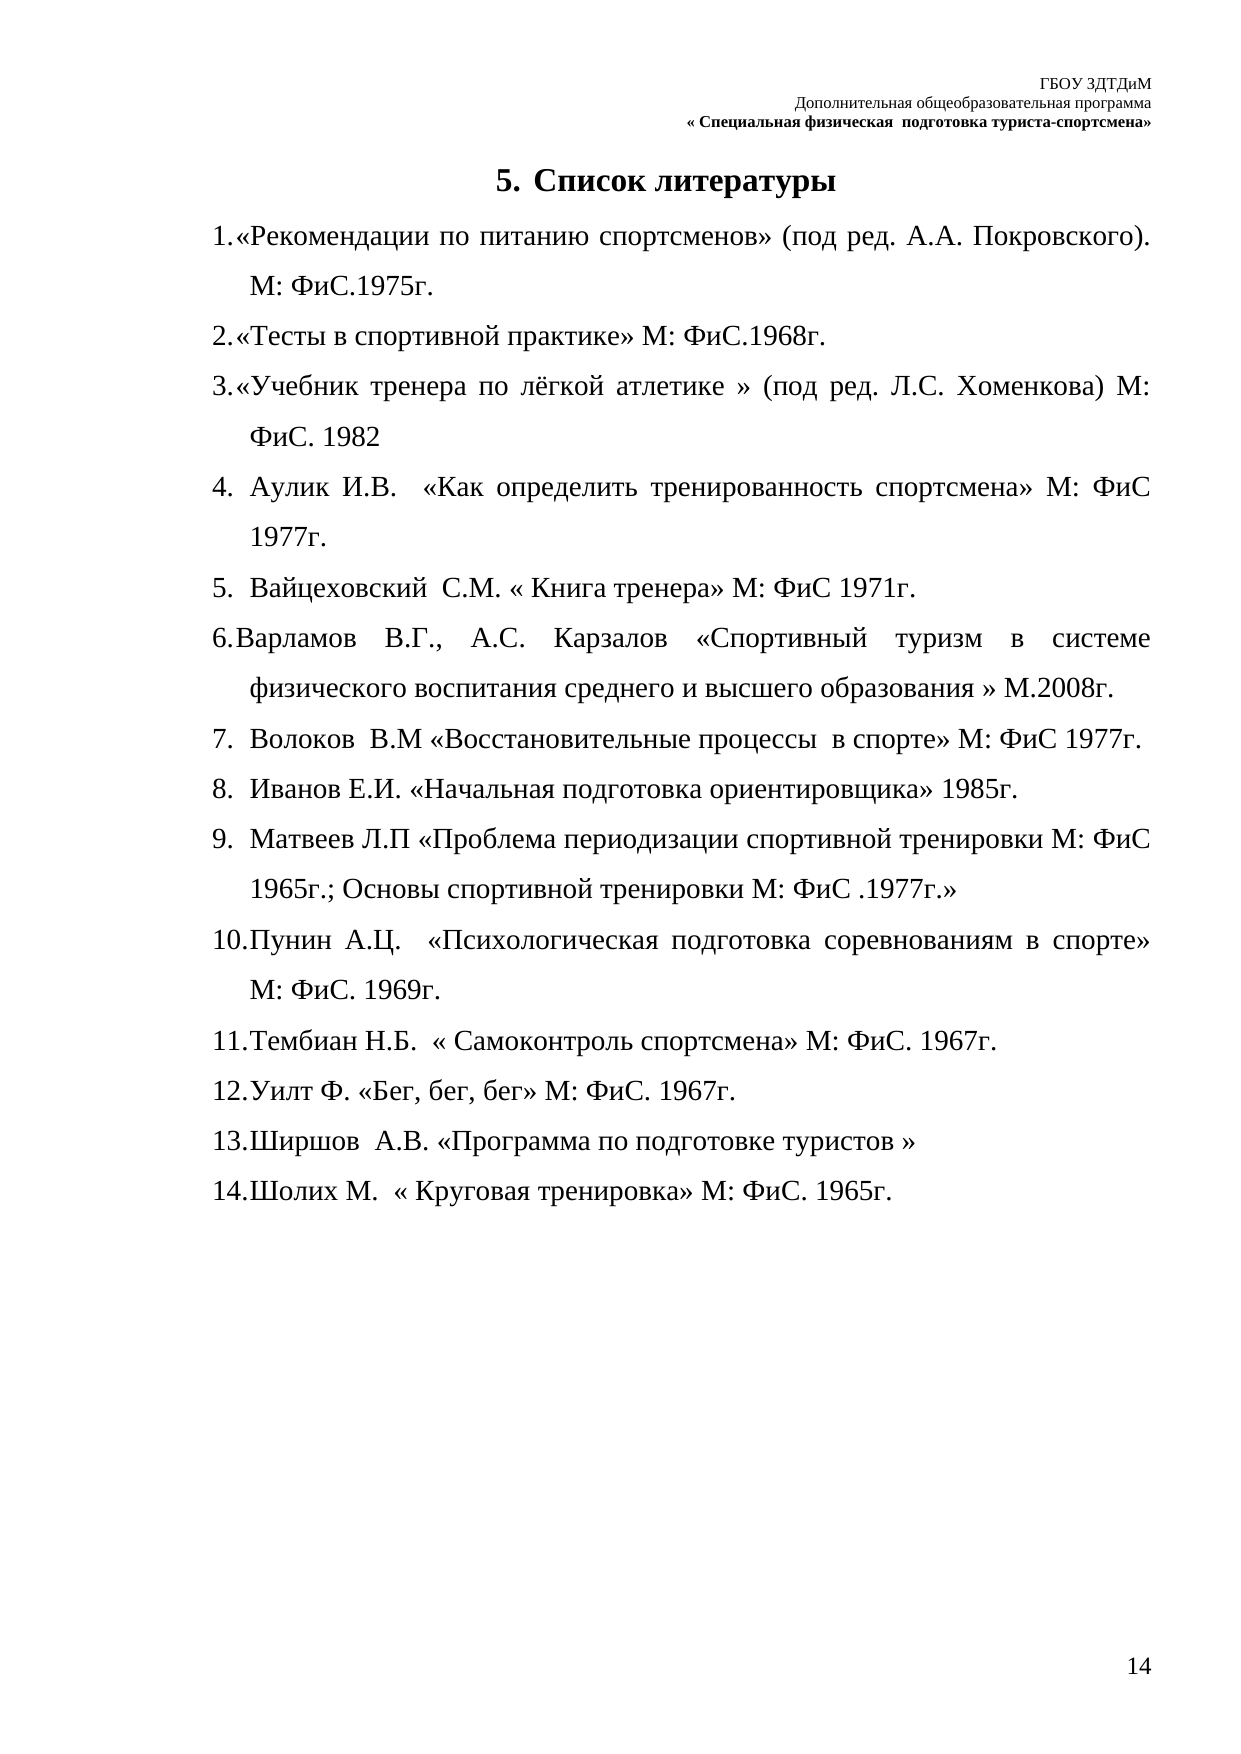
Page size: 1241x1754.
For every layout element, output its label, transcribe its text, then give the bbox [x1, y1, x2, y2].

list Иванов Е.И. «Начальная подготовка ориентировщика» 1985г. [212, 771, 1152, 804]
list «Учебник тренера по лёгкой атлетике » (под ред. Л.С. Хоменкова) М: ФиС. 1982 [212, 368, 1152, 452]
list «Рекомендации по питанию спортсменов» (под ред. А.А. Покровского). М: ФиС.1975г. [212, 218, 1152, 301]
list Список литературы [174, 160, 1158, 198]
list Варламов В.Г., А.С. Карзалов «Спортивный туризм в системе физического воспитания среднего и высшего образования » М.2008г. [212, 620, 1152, 704]
list Тембиан Н.Б. « Самоконтроль спортсмена» М: ФиС. 1967г. [212, 1023, 1152, 1056]
list Уилт Ф. «Бег, бег, бег» М: ФиС. 1967г. [212, 1073, 1152, 1106]
list Ширшов А.В. «Программа по подготовке туристов » [212, 1123, 1152, 1157]
list Волоков В.М «Восстановительные процессы в спорте» М: ФиС 1977г. [212, 721, 1152, 754]
list «Тесты в спортивной практике» М: ФиС.1968г. [212, 318, 1152, 352]
list Шолих М. « Круговая тренировка» М: ФиС. 1965г. [212, 1173, 1152, 1207]
list Матвеев Л.П «Проблема периодизации спортивной тренировки М: ФиС 1965г.; Основы спортивной тренировки М: ФиС .1977г.» [212, 821, 1152, 905]
list Аулик И.В. «Как определить тренированность спортсмена» М: ФиС 1977г. [212, 469, 1152, 553]
list Вайцеховский С.М. « Книга тренера» М: ФиС 1971г. [212, 570, 1152, 603]
list Пунин А.Ц. «Психологическая подготовка соревнованиям в спорте» М: ФиС. 1969г. [212, 922, 1152, 1006]
